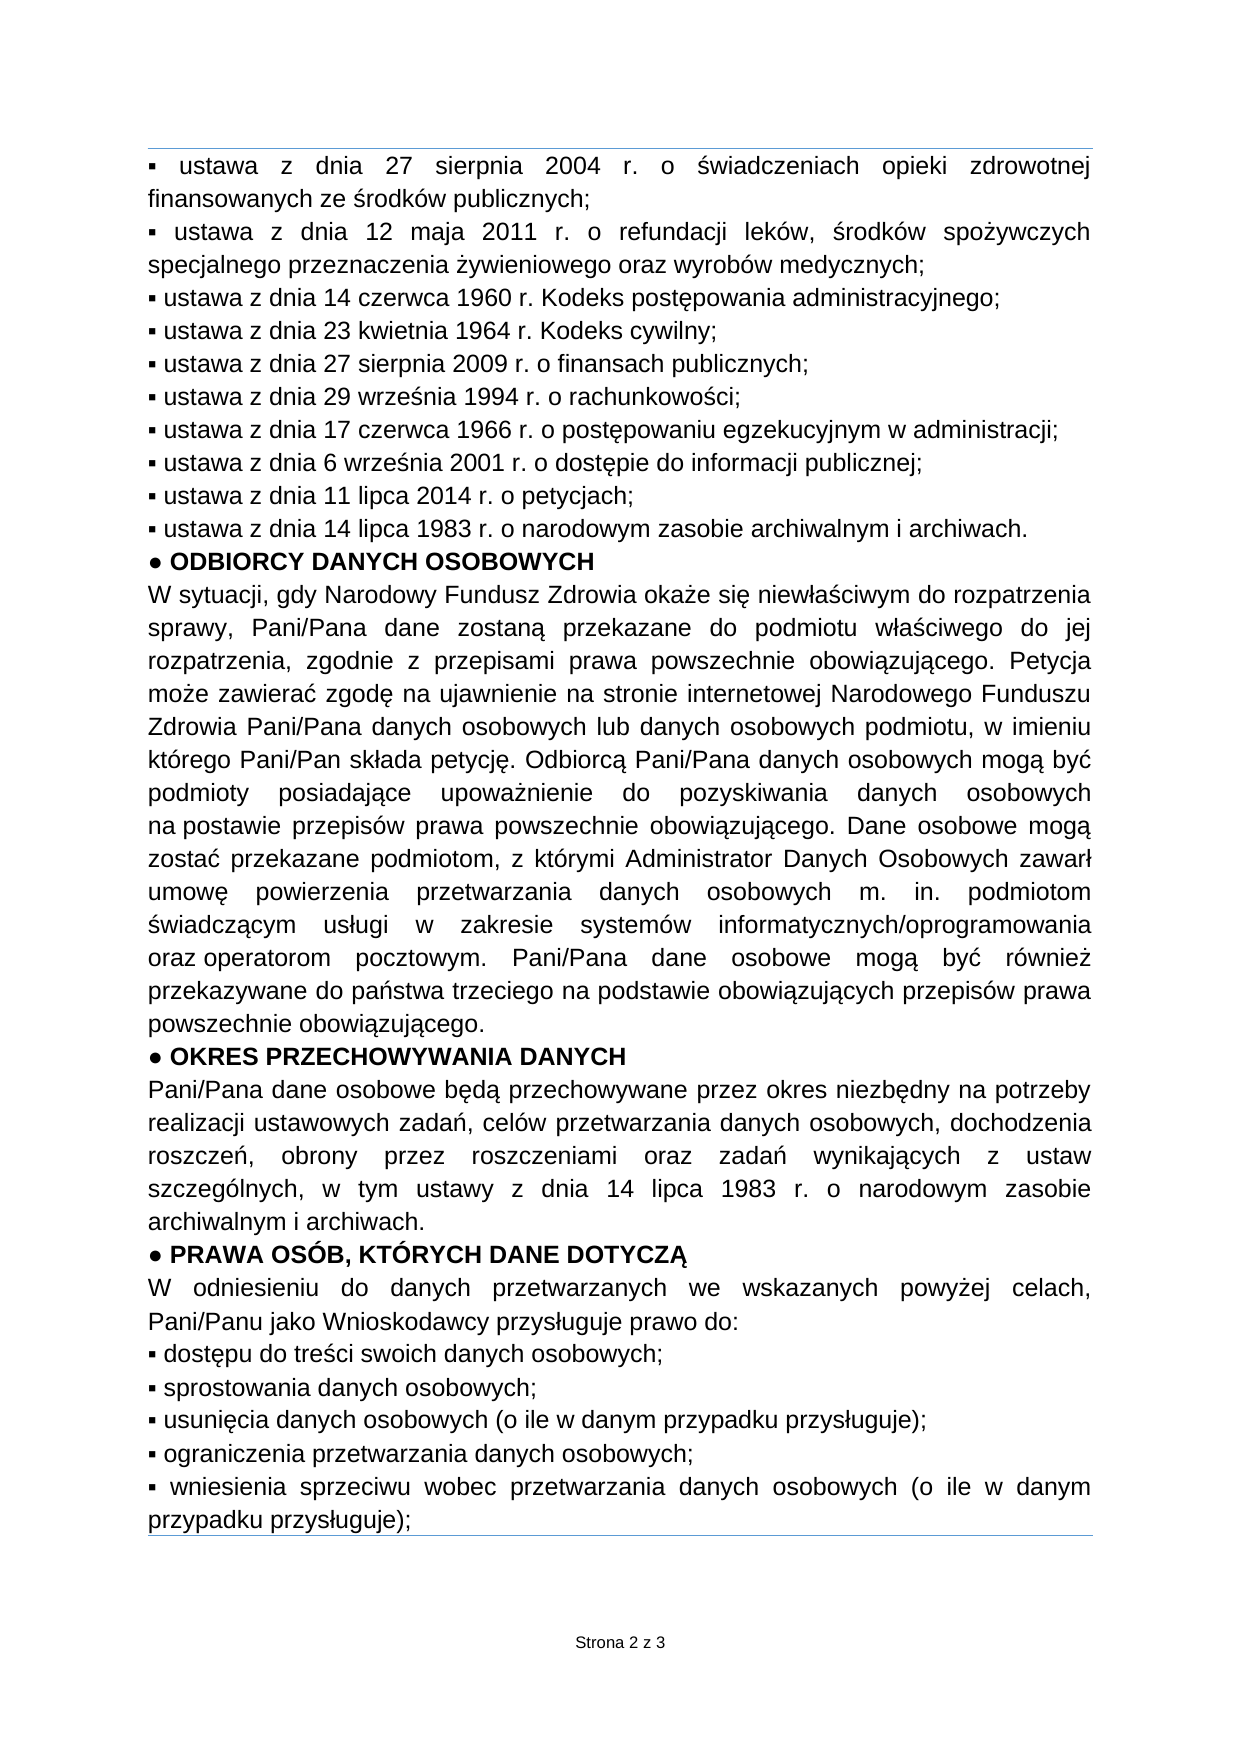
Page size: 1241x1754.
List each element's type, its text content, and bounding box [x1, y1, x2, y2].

text ▪ ustawa z dnia 27 sierpnia 2009 r. o finansach publicznych; [148, 346, 1093, 378]
text W sytuacji, gdy Narodowy Fundusz Zdrowia okaże się niewłaściwym do rozpatrzenia sprawy, Pani/Pana dane zostaną przekazane do podmiotu właściwego do jej rozpatrzenia, zgodnie z przepisami prawa powszechnie obowiązującego. Petycja może zawierać zgodę na ujawnienie na stronie internetowej Narodowego Funduszu Zdrowia Pani/Pana danych osobowych lub danych osobowych podmiotu, w imieniu którego Pani/Pan składa petycję. Odbiorcą Pani/Pana danych osobowych mogą być podmioty posiadające upoważnienie do pozyskiwania danych osobowych na postawie przepisów prawa powszechnie obowiązującego. Dane osobowe mogą zostać przekazane podmiotom, z którymi Administrator Danych Osobowych zawarł umowę powierzenia przetwarzania danych osobowych m. in. podmiotom świadczącym usługi w zakresie systemów informatycznych/oprogramowania oraz operatorom pocztowym. Pani/Pana dane osobowe mogą być również przekazywane do państwa trzeciego na podstawie obowiązujących przepisów prawa powszechnie obowiązującego. [148, 577, 1093, 976]
text ▪ ustawa z dnia 17 czerwca 1966 r. o postępowaniu egzekucyjnym w administracji; [148, 412, 1093, 444]
text ▪ ustawa z dnia 14 lipca 1983 r. o narodowym zasobie archiwalnym i archiwach. [148, 511, 1093, 543]
text ▪ ustawa z dnia 27 sierpnia 2004 r. o świadczeniach opieki zdrowotnej finansowanych ze środków publicznych; [148, 149, 1093, 212]
text ▪ ustawa z dnia 6 września 2001 r. o dostępie do informacji publicznej; [148, 445, 1093, 477]
text ▪ ustawa z dnia 12 maja 2011 r. o refundacji leków, środków spożywczych specjalnego przeznaczenia żywieniowego oraz wyrobów medycznych; [148, 214, 1093, 278]
text W odniesieniu do danych przetwarzanych we wskazanych powyżej celach, Pani/Panu jako Wnioskodawcy przysługuje prawo do: [148, 1270, 1093, 1335]
text ▪ ustawa z dnia 23 kwietnia 1964 r. Kodeks cywilny; [148, 313, 1093, 344]
text ▪ usunięcia danych osobowych (o ile w danym przypadku przysługuje); [148, 1402, 1093, 1434]
text ▪ ustawa z dnia 11 lipca 2014 r. o petycjach; [148, 478, 1093, 510]
text ● OKRES PRZECHOWYWANIA DANYCH [148, 1039, 1093, 1071]
text ▪ wniesienia sprzeciwu wobec przetwarzania danych osobowych (o ile w danym przypadku przysługuje); [148, 1468, 1093, 1535]
text ▪ dostępu do treści swoich danych osobowych; [148, 1336, 1093, 1368]
text ● ODBIORCY DANYCH OSOBOWYCH [148, 544, 1093, 576]
text ▪ ustawa z dnia 29 września 1994 r. o rachunkowości; [148, 379, 1093, 411]
text ● PRAWA OSÓB, KTÓRYCH DANE DOTYCZĄ [148, 1237, 1093, 1269]
text ▪ sprostowania danych osobowych; [148, 1369, 1093, 1401]
text ▪ ustawa z dnia 14 czerwca 1960 r. Kodeks postępowania administracyjnego; [148, 280, 1093, 312]
text ▪ ograniczenia przetwarzania danych osobowych; [148, 1435, 1093, 1467]
text Pani/Pana dane osobowe będą przechowywane przez okres niezbędny na potrzeby realizacji ustawowych zadań, celów przetwarzania danych osobowych, dochodzenia roszczeń, obrony przez roszczeniami oraz zadań wynikających z ustaw szczególnych, w tym ustawy z dnia 14 lipca 1983 r. o narodowym zasobie archiwalnym i archiwach. [148, 1072, 1093, 1236]
